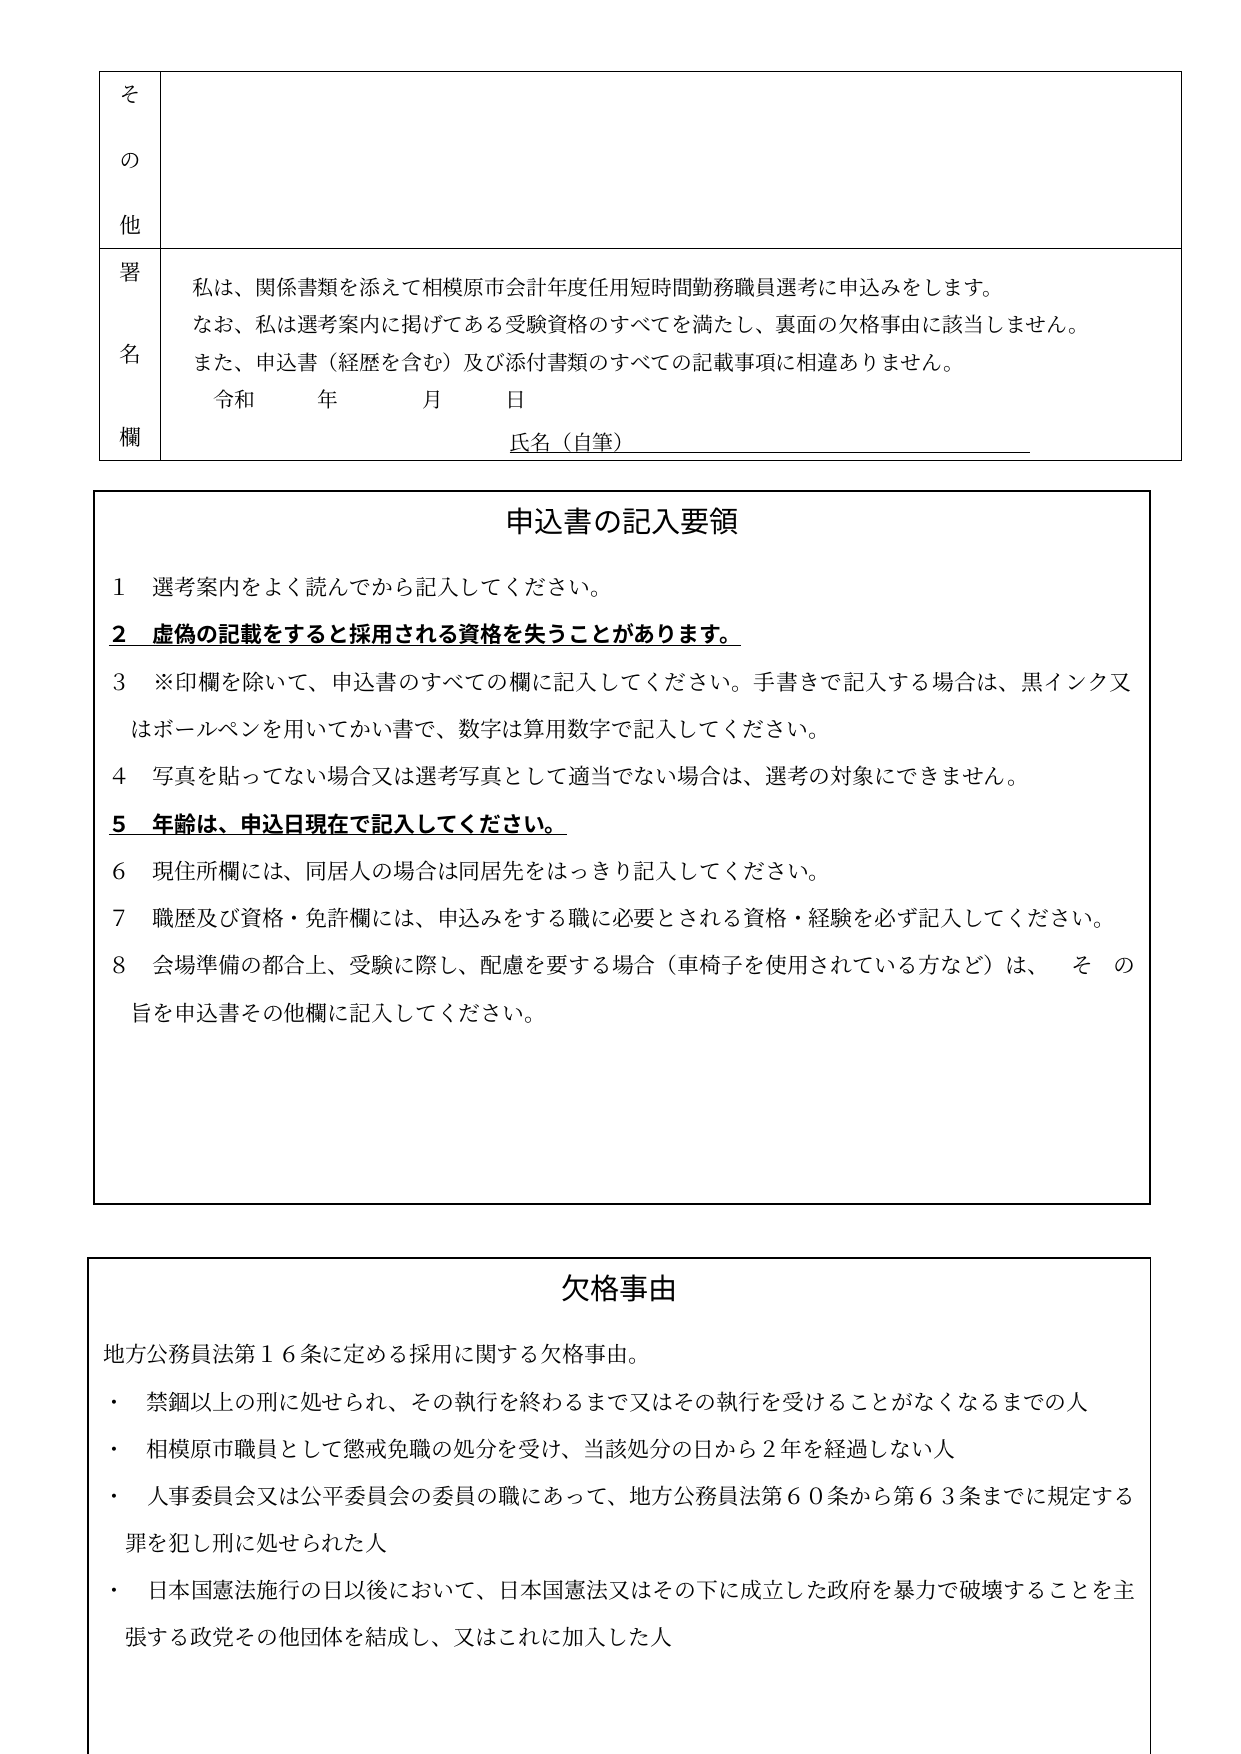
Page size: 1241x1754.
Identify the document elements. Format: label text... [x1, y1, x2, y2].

table_cell 署名欄 [100, 249, 160, 460]
table_cell [161, 72, 1181, 248]
table_cell 私は、関係書類を添えて相模原市会計年度任用短時間勤務職員選考に申込みをします。 なお、私は選考案内に掲げてある受験資格のすべてを満たし、裏面の欠格事由に該当しません。 また、申込書（経歴を含む）及び添付書類のすべての記載事項に相違ありません。 令和 年 月 日 氏名（自筆） [161, 249, 1181, 460]
table_cell その他 [100, 72, 160, 248]
